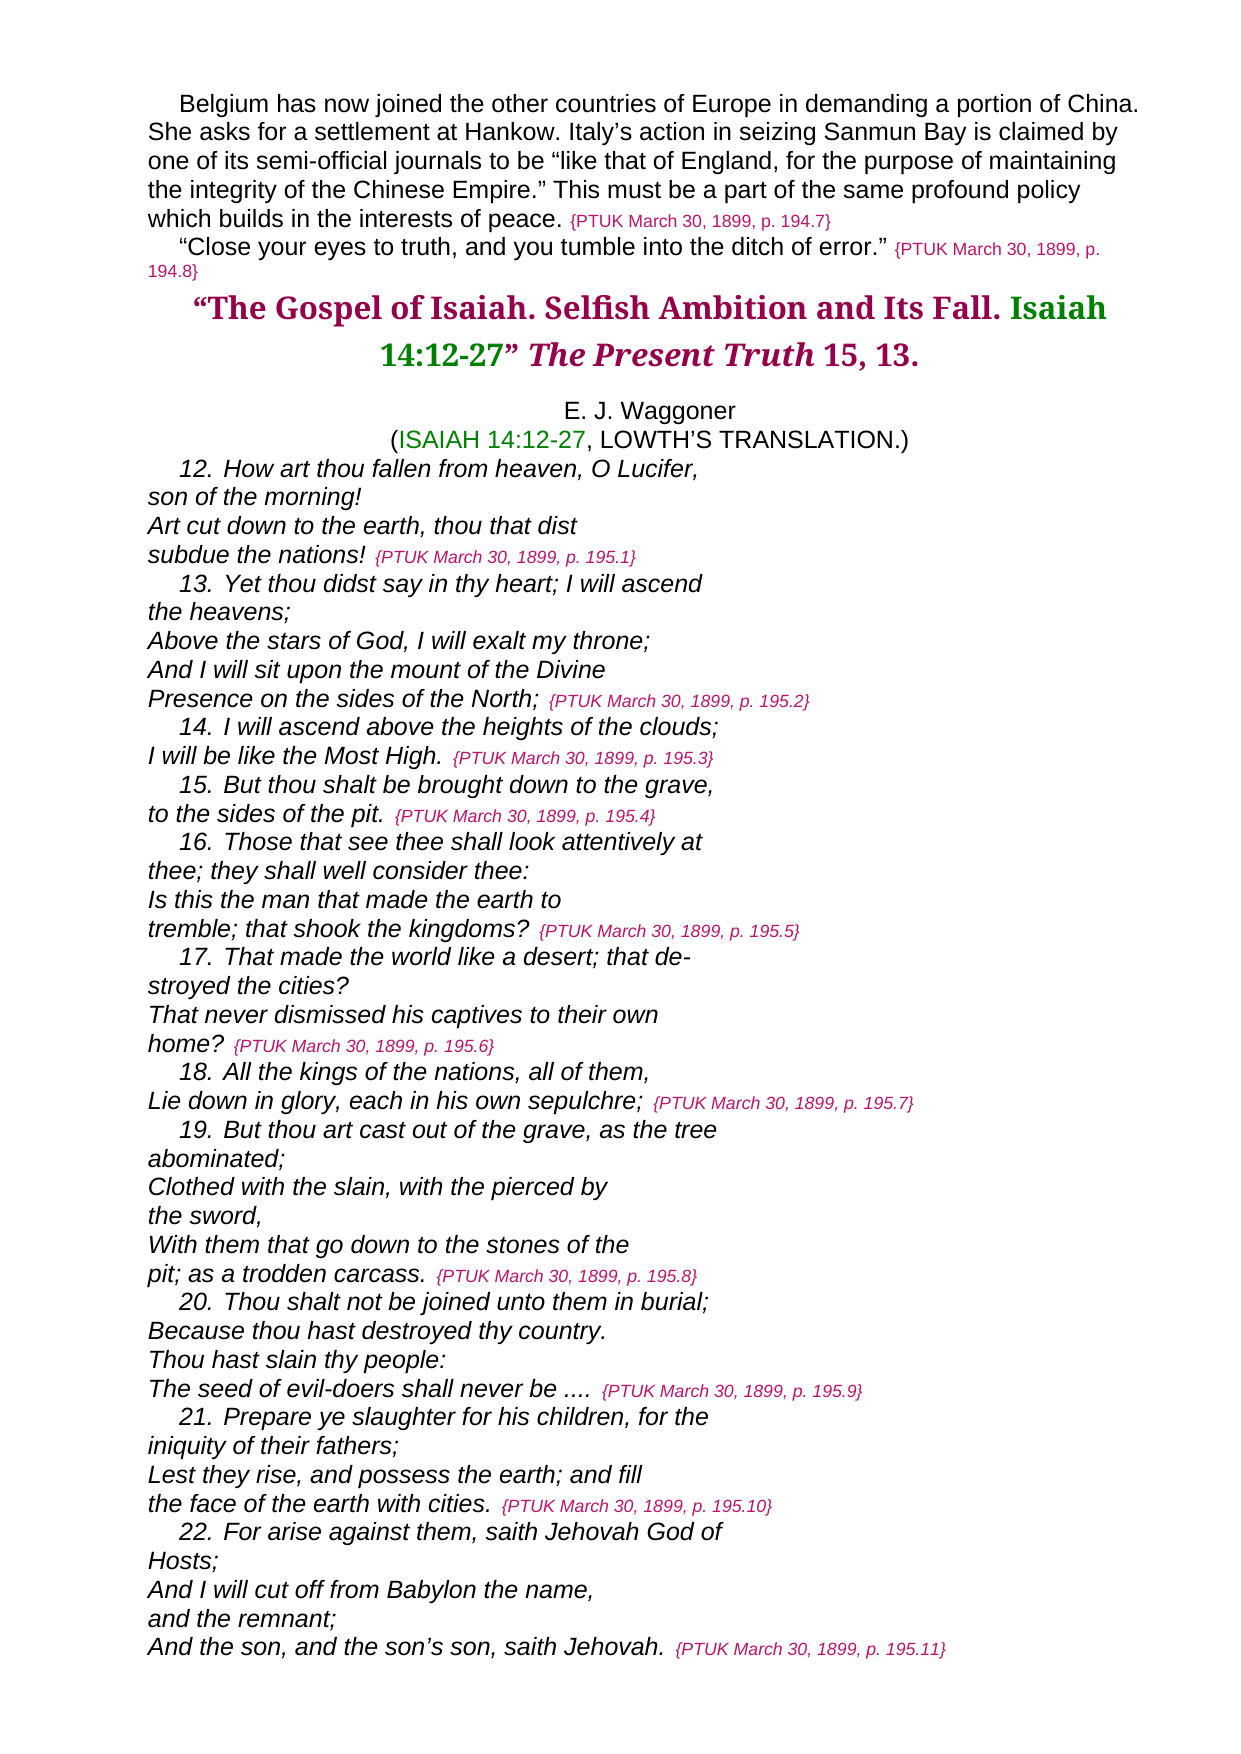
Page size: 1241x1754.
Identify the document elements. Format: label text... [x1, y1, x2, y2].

text 19. But thou art cast out of the grave, as the tree abominated; Clothed with the slain, with the pierced by the sword, With them that go down to the stones of the pit; as a trodden carcass. {PTUK March 30, 1899, p. 195.8} [148, 1115, 1152, 1287]
text E. J. Waggoner [148, 396, 1152, 425]
text 14. I will ascend above the heights of the clouds; I will be like the Most High. {PTUK March 30, 1899, p. 195.3} [148, 712, 1152, 770]
text 18. All the kings of the nations, all of them, Lie down in glory, each in his own sepulchre; {PTUK March 30, 1899, p. 195.7} [148, 1057, 1152, 1115]
text “Close your eyes to truth, and you tumble into the ditch of error.” {PTUK March 30, 1899, p. 194.8} [148, 232, 1152, 281]
text 17. That made the world like a desert; that de- stroyed the cities? That never dismissed his captives to their own home? {PTUK March 30, 1899, p. 195.6} [148, 942, 1152, 1057]
text 12. How art thou fallen from heaven, O Lucifer, son of the morning! Art cut down to the earth, thou that dist subdue the nations! {PTUK March 30, 1899, p. 195.1} [148, 453, 1152, 568]
text Belgium has now joined the other countries of Europe in demanding a portion of China. She asks for a settlement at Hankow. Italy’s action in seizing Sanmun Bay is claimed by one of its semi-official journals to be “like that of England, for the purpose of maintaining the integrity of the Chinese Empire.” This must be a part of the same profound policy which builds in the interests of peace. {PTUK March 30, 1899, p. 194.7} [148, 88, 1152, 232]
text 16. Those that see thee shall look attentively at thee; they shall well consider thee: Is this the man that made the earth to tremble; that shook the kingdoms? {PTUK March 30, 1899, p. 195.5} [148, 827, 1152, 942]
text 20. Thou shalt not be joined unto them in burial; Because thou hast destroyed thy country. Thou hast slain thy people: The seed of evil-doers shall never be .... {PTUK March 30, 1899, p. 195.9} [148, 1287, 1152, 1402]
text 22. For arise against them, saith Jehovah God of Hosts; And I will cut off from Babylon the name, and the remnant; And the son, and the son’s son, saith Jehovah. {PTUK March 30, 1899, p. 195.11} [148, 1517, 1152, 1661]
text (ISAIAH 14:12-27, LOWTH’S TRANSLATION.) [148, 425, 1152, 453]
text “The Gospel of Isaiah. Selfish Ambition and Its Fall. Isaiah 14:12-27” The Present Truth 15, 13. [148, 281, 1152, 375]
text 21. Prepare ye slaughter for his children, for the iniquity of their fathers; Lest they rise, and possess the earth; and fill the face of the earth with cities. {PTUK March 30, 1899, p. 195.10} [148, 1402, 1152, 1517]
text 13. Yet thou didst say in thy heart; I will ascend the heavens; Above the stars of God, I will exalt my throne; And I will sit upon the mount of the Divine Presence on the sides of the North; {PTUK March 30, 1899, p. 195.2} [148, 568, 1152, 712]
text 15. But thou shalt be brought down to the grave, to the sides of the pit. {PTUK March 30, 1899, p. 195.4} [148, 770, 1152, 827]
